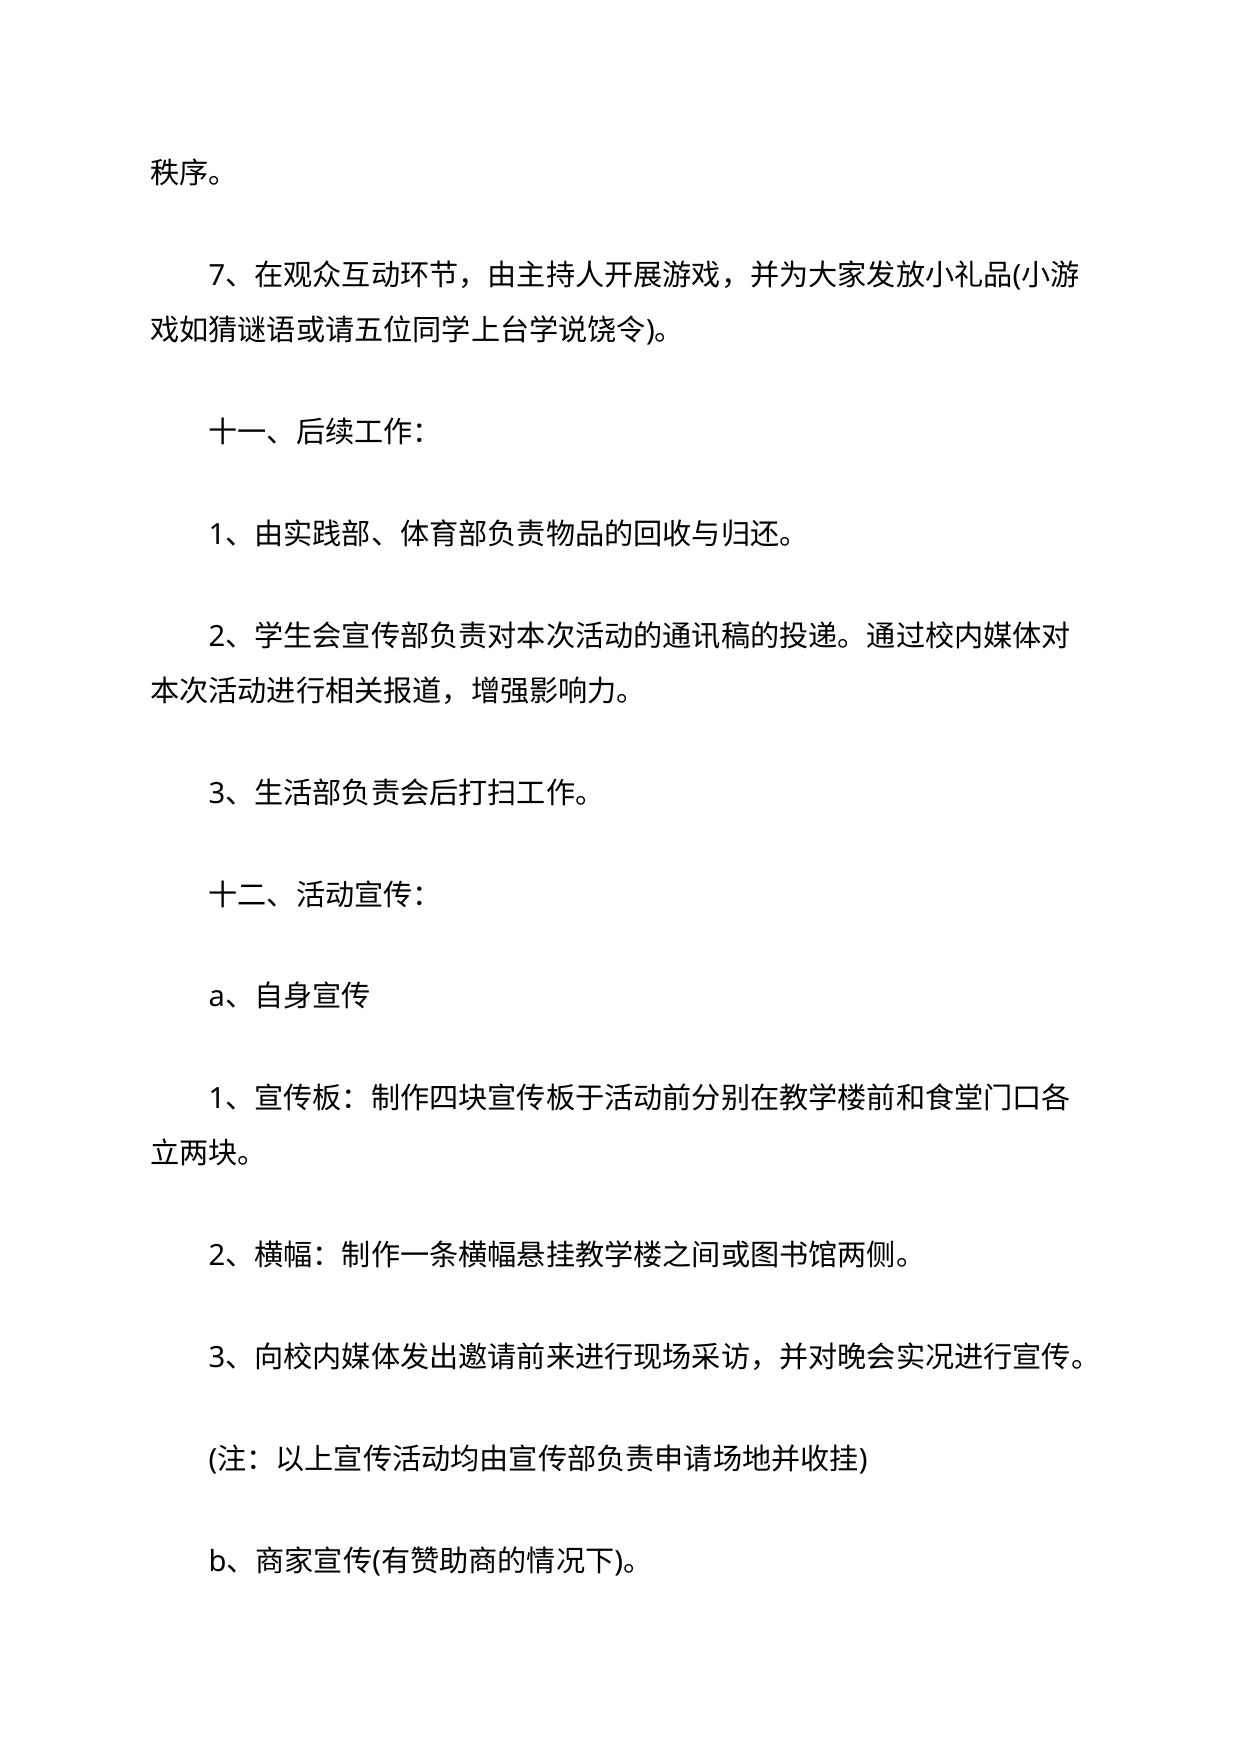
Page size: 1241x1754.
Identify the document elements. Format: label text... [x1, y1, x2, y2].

text 3、向校内媒体发出邀请前来进行现场采访，并对晚会实况进行宣传。 [150, 1334, 1090, 1376]
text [150, 150, 1090, 192]
text 2、学生会宣传部负责对本次活动的通讯稿的投递。通过校内媒体对本次活动进行相关报道，增强影响力。 [150, 612, 1090, 710]
text 3、生活部负责会后打扫工作。 [150, 769, 1090, 812]
text b、商家宣传(有赞助商的情况下)。 [150, 1538, 1090, 1580]
text (注：以上宣传活动均由宣传部负责申请场地并收挂) [150, 1436, 1090, 1478]
text 7、在观众互动环节，由主持人开展游戏，并为大家发放小礼品(小游戏如猜谜语或请五位同学上台学说饶令)。 [150, 252, 1090, 349]
text 十二、活动宣传： [150, 871, 1090, 913]
text 1、宣传板：制作四块宣传板于活动前分别在教学楼前和食堂门口各立两块。 [150, 1075, 1090, 1172]
text 十一、后续工作： [150, 409, 1090, 451]
text 2、横幅：制作一条横幅悬挂教学楼之间或图书馆两侧。 [150, 1232, 1090, 1274]
text 1、由实践部、体育部负责物品的回收与归还。 [150, 511, 1090, 553]
text a、自身宣传 [150, 973, 1090, 1015]
